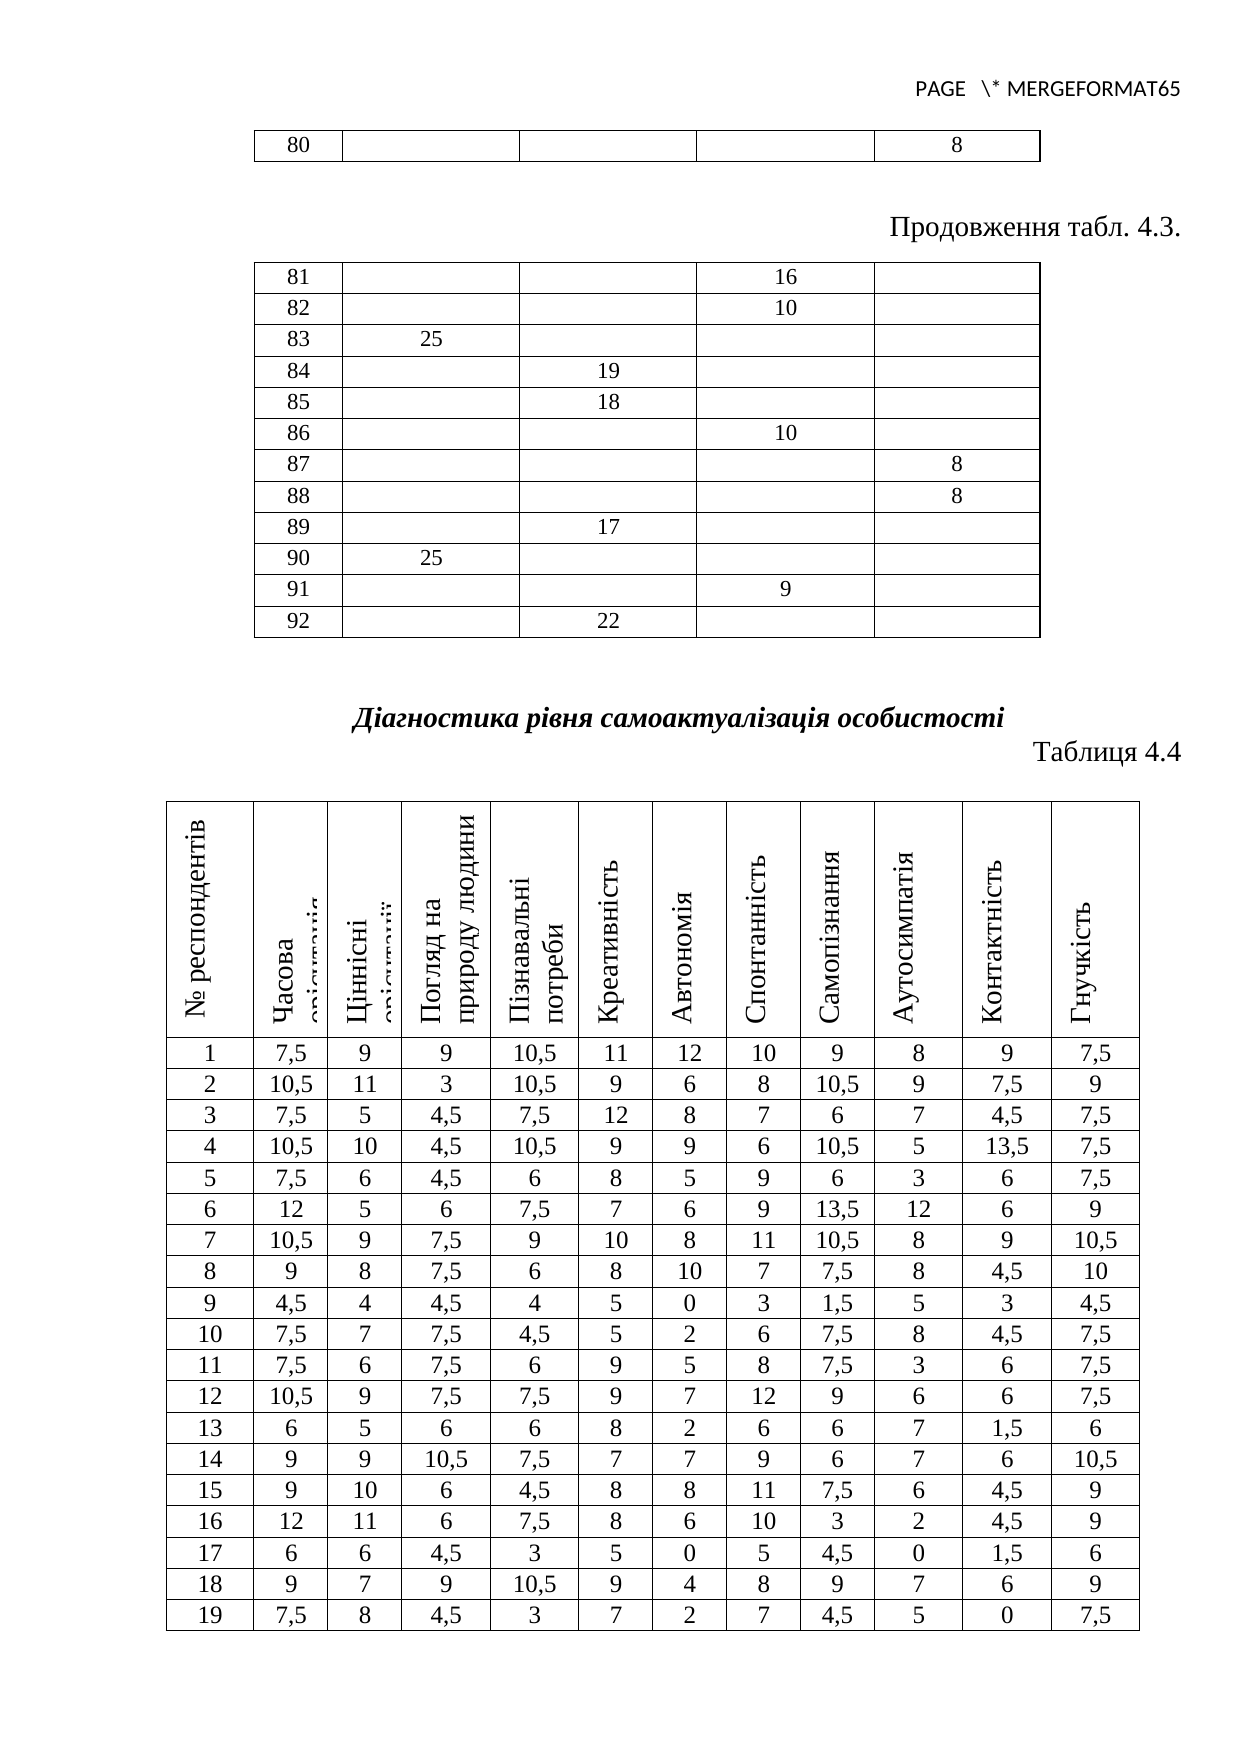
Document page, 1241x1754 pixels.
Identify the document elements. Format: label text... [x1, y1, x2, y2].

table_cell 9 [402, 1569, 490, 1599]
table_cell 9 [801, 1038, 874, 1068]
table_cell 91 [255, 575, 342, 606]
table_cell 3 [167, 1100, 253, 1130]
table_cell 6 [963, 1163, 1051, 1193]
table_cell 4,5 [1052, 1288, 1139, 1318]
table_cell 4,5 [801, 1538, 874, 1568]
table_cell 9 [579, 1131, 652, 1162]
table_cell 6 [727, 1319, 800, 1349]
table_cell [520, 294, 696, 324]
table_cell [343, 388, 519, 418]
text Таблиця 4.4 [177, 734, 1181, 767]
table_cell 7 [875, 1413, 962, 1443]
table_cell 7,5 [491, 1100, 578, 1130]
table_cell 12 [167, 1381, 253, 1412]
table_cell 7,5 [1052, 1381, 1139, 1412]
table_cell 7,5 [254, 1038, 327, 1068]
table_cell 9 [579, 1569, 652, 1599]
table_cell [697, 357, 874, 387]
table_cell 3 [801, 1506, 874, 1537]
table_cell 5 [167, 1163, 253, 1193]
table_cell 9 [167, 1288, 253, 1318]
table_cell 3 [727, 1288, 800, 1318]
table_cell [520, 544, 696, 574]
table_cell 9 [579, 1381, 652, 1412]
table_cell 17 [167, 1538, 253, 1568]
table_cell 17 [520, 513, 696, 543]
table_cell 8 [653, 1100, 726, 1130]
table_cell 9 [1052, 1194, 1139, 1224]
table_cell 8 [579, 1506, 652, 1537]
table_cell 9 [254, 1569, 327, 1599]
table_cell 5 [328, 1100, 401, 1130]
table_cell 0 [875, 1538, 962, 1568]
table_cell 87 [255, 450, 342, 481]
table_cell 5 [875, 1288, 962, 1318]
table_header Контактність [963, 802, 1051, 1037]
table_cell 19 [167, 1600, 253, 1630]
table_cell 1,5 [801, 1288, 874, 1318]
table_header [875, 263, 1039, 293]
table_cell 6 [402, 1413, 490, 1443]
table_cell [343, 131, 519, 161]
table_cell 6 [727, 1413, 800, 1443]
table_cell 5 [875, 1131, 962, 1162]
table_cell 6 [875, 1475, 962, 1505]
table_cell 90 [255, 544, 342, 574]
table_cell [875, 419, 1039, 449]
table_cell 7 [875, 1444, 962, 1474]
table_cell 13,5 [801, 1194, 874, 1224]
table_cell 4,5 [963, 1319, 1051, 1349]
text Продовження табл. 4.3. [177, 209, 1181, 243]
table_cell 9 [697, 575, 874, 606]
table_cell 7 [579, 1444, 652, 1474]
table_cell [697, 325, 874, 356]
table_cell 11 [579, 1038, 652, 1068]
table_cell 6 [801, 1413, 874, 1443]
table_cell 8 [875, 1319, 962, 1349]
table_cell 7,5 [801, 1350, 874, 1380]
table_cell 2 [875, 1506, 962, 1537]
table_header Аутосимпатія [875, 802, 962, 1037]
table_cell 25 [343, 544, 519, 574]
table_cell [343, 419, 519, 449]
table_cell 82 [255, 294, 342, 324]
table_cell 8 [727, 1350, 800, 1380]
table_cell 3 [491, 1600, 578, 1630]
table_cell 10,5 [491, 1131, 578, 1162]
table_header Часова орієнтація [254, 802, 327, 1037]
table_cell 6 [491, 1413, 578, 1443]
table_cell 7 [653, 1381, 726, 1412]
table_cell 11 [727, 1475, 800, 1505]
table_cell 83 [255, 325, 342, 356]
table_cell [875, 575, 1039, 606]
table_cell 6 [963, 1381, 1051, 1412]
table_cell 5 [328, 1413, 401, 1443]
table_cell 2 [167, 1069, 253, 1099]
table_cell 6 [963, 1569, 1051, 1599]
table_header Погляд на природу людини [402, 802, 490, 1037]
table_cell [697, 513, 874, 543]
table_cell [520, 575, 696, 606]
table_cell 7 [579, 1194, 652, 1224]
table_cell [343, 294, 519, 324]
table_cell 6 [1052, 1413, 1139, 1443]
table_cell 6 [875, 1381, 962, 1412]
table_cell 4,5 [491, 1475, 578, 1505]
table_cell 5 [875, 1600, 962, 1630]
table_cell 7,5 [1052, 1600, 1139, 1630]
table_cell 9 [963, 1225, 1051, 1255]
table_cell [520, 325, 696, 356]
table_cell 7 [727, 1100, 800, 1130]
table_cell [343, 607, 519, 637]
table_cell [520, 450, 696, 481]
table_cell 5 [579, 1538, 652, 1568]
table_cell [875, 357, 1039, 387]
table_cell 7 [167, 1225, 253, 1255]
table_cell 3 [963, 1288, 1051, 1318]
table_cell 12 [653, 1038, 726, 1068]
table_cell 0 [653, 1288, 726, 1318]
table_cell 88 [255, 482, 342, 512]
table_cell 86 [255, 419, 342, 449]
table_cell 5 [727, 1538, 800, 1568]
table_cell [697, 450, 874, 481]
table_header [343, 263, 519, 293]
table_cell [343, 357, 519, 387]
table_cell 9 [1052, 1569, 1139, 1599]
table_cell 6 [801, 1444, 874, 1474]
table_cell 19 [520, 357, 696, 387]
table_cell 8 [875, 131, 1039, 161]
table_header № респондентів [167, 802, 253, 1037]
table_cell 10,5 [254, 1381, 327, 1412]
table_cell 3 [402, 1069, 490, 1099]
table_cell 10 [328, 1475, 401, 1505]
table_cell 7,5 [402, 1319, 490, 1349]
table_cell 6 [167, 1194, 253, 1224]
table_cell 7,5 [1052, 1038, 1139, 1068]
table_cell 9 [254, 1475, 327, 1505]
table_cell 9 [254, 1256, 327, 1287]
table_cell 7 [727, 1600, 800, 1630]
table_cell 10,5 [491, 1569, 578, 1599]
table_cell 6 [328, 1538, 401, 1568]
table_cell 4,5 [491, 1319, 578, 1349]
table_cell 10,5 [801, 1225, 874, 1255]
table_cell 7,5 [254, 1100, 327, 1130]
table_cell [343, 482, 519, 512]
table_cell 18 [520, 388, 696, 418]
table_cell 9 [579, 1350, 652, 1380]
table_cell 10,5 [254, 1225, 327, 1255]
table_cell 9 [727, 1444, 800, 1474]
table_cell 10,5 [1052, 1225, 1139, 1255]
table_cell 10,5 [801, 1069, 874, 1099]
table_cell 5 [579, 1319, 652, 1349]
table_cell [875, 325, 1039, 356]
table_cell 7,5 [402, 1350, 490, 1380]
table_cell 6 [328, 1350, 401, 1380]
text Діагностика рівня самоактуалізація особистості [177, 700, 1181, 734]
table_cell 8 [579, 1163, 652, 1193]
table_header Самопізнання [801, 802, 874, 1037]
table_cell 10 [579, 1225, 652, 1255]
table_cell 7,5 [1052, 1163, 1139, 1193]
table_cell 7,5 [963, 1069, 1051, 1099]
table_cell 4,5 [402, 1100, 490, 1130]
table_cell 6 [491, 1163, 578, 1193]
table_cell 4 [653, 1569, 726, 1599]
table_cell 12 [875, 1194, 962, 1224]
table_cell 1,5 [963, 1538, 1051, 1568]
table_cell 6 [727, 1131, 800, 1162]
table_cell 9 [727, 1163, 800, 1193]
table_cell 9 [801, 1381, 874, 1412]
table_cell 6 [653, 1194, 726, 1224]
table_cell 8 [579, 1413, 652, 1443]
table_cell 7 [328, 1319, 401, 1349]
table_cell 10,5 [491, 1038, 578, 1068]
table_cell 8 [875, 1256, 962, 1287]
table_cell 6 [491, 1350, 578, 1380]
table_cell 11 [328, 1069, 401, 1099]
table_cell [875, 607, 1039, 637]
table_cell 13 [167, 1413, 253, 1443]
table_cell 6 [491, 1256, 578, 1287]
table_cell 7,5 [254, 1319, 327, 1349]
table_cell 9 [1052, 1506, 1139, 1537]
table_cell 2 [653, 1413, 726, 1443]
table_cell [520, 131, 696, 161]
table_cell 8 [727, 1069, 800, 1099]
table_cell 16 [167, 1506, 253, 1537]
table_cell 7,5 [254, 1600, 327, 1630]
table_cell 5 [653, 1350, 726, 1380]
table_cell 9 [1052, 1069, 1139, 1099]
table_cell 3 [875, 1163, 962, 1193]
table_cell 8 [653, 1225, 726, 1255]
table_cell 9 [328, 1038, 401, 1068]
table_cell 7,5 [402, 1256, 490, 1287]
table_cell 4,5 [963, 1100, 1051, 1130]
table_cell 9 [328, 1381, 401, 1412]
table_cell 4,5 [963, 1475, 1051, 1505]
table_cell [343, 450, 519, 481]
table_cell [343, 575, 519, 606]
table_cell 6 [254, 1538, 327, 1568]
table_cell 9 [1052, 1475, 1139, 1505]
table_cell 89 [255, 513, 342, 543]
table_cell 9 [328, 1444, 401, 1474]
table_cell 9 [653, 1131, 726, 1162]
table_cell 7,5 [254, 1163, 327, 1193]
table_cell 7,5 [1052, 1131, 1139, 1162]
table_header Гнучкість [1052, 802, 1139, 1037]
table_cell 9 [801, 1569, 874, 1599]
table_cell 7,5 [491, 1444, 578, 1474]
table_cell 15 [167, 1475, 253, 1505]
table_cell 8 [167, 1256, 253, 1287]
table_cell 8 [875, 1225, 962, 1255]
table_cell 4,5 [402, 1131, 490, 1162]
table_cell 5 [653, 1163, 726, 1193]
table_cell 6 [402, 1475, 490, 1505]
table_cell [697, 482, 874, 512]
table_cell 0 [963, 1600, 1051, 1630]
table_cell 8 [727, 1569, 800, 1599]
table_cell 9 [727, 1194, 800, 1224]
table_cell 2 [653, 1600, 726, 1630]
table_cell 13,5 [963, 1131, 1051, 1162]
table_cell 85 [255, 388, 342, 418]
table_cell 1 [167, 1038, 253, 1068]
table_cell 6 [402, 1194, 490, 1224]
table_cell 1,5 [963, 1413, 1051, 1443]
table_cell 8 [875, 1038, 962, 1068]
table_cell 8 [653, 1475, 726, 1505]
table_cell 12 [254, 1194, 327, 1224]
table_cell 10 [727, 1038, 800, 1068]
table_cell 11 [727, 1225, 800, 1255]
table_cell 80 [255, 131, 342, 161]
table_cell 5 [328, 1194, 401, 1224]
table_cell [697, 544, 874, 574]
table_cell 10 [328, 1131, 401, 1162]
table_cell 8 [328, 1600, 401, 1630]
table_cell [343, 513, 519, 543]
table_cell [875, 513, 1039, 543]
table_cell 6 [963, 1444, 1051, 1474]
table_header Пізнавальні потреби [491, 802, 578, 1037]
table_cell 6 [1052, 1538, 1139, 1568]
table_cell [875, 544, 1039, 574]
table_cell 9 [328, 1225, 401, 1255]
table_cell 7 [875, 1569, 962, 1599]
table_header Автономія [653, 802, 726, 1037]
table_cell 7,5 [801, 1319, 874, 1349]
table_cell 6 [963, 1194, 1051, 1224]
table_cell 4 [491, 1288, 578, 1318]
table_cell 6 [963, 1350, 1051, 1380]
table_cell 10,5 [801, 1131, 874, 1162]
table_cell 10 [167, 1319, 253, 1349]
table_cell 4,5 [402, 1288, 490, 1318]
table_cell [520, 482, 696, 512]
table_cell 0 [653, 1538, 726, 1568]
table_cell 7,5 [402, 1381, 490, 1412]
table_cell 7,5 [254, 1350, 327, 1380]
table_cell 7 [328, 1569, 401, 1599]
table_cell 7 [727, 1256, 800, 1287]
table_cell 8 [875, 482, 1039, 512]
table_header 16 [697, 263, 874, 293]
table_cell 6 [402, 1506, 490, 1537]
table_header Ціннісні орієнтації [328, 802, 401, 1037]
table_cell 4,5 [402, 1538, 490, 1568]
table_cell 5 [579, 1288, 652, 1318]
table_cell 9 [963, 1038, 1051, 1068]
table_cell 7,5 [1052, 1319, 1139, 1349]
table_cell 14 [167, 1444, 253, 1474]
table_cell 10 [697, 294, 874, 324]
table_cell [697, 131, 874, 161]
table_cell 6 [653, 1069, 726, 1099]
table_cell 9 [579, 1069, 652, 1099]
table_cell 8 [579, 1475, 652, 1505]
table_cell 9 [875, 1069, 962, 1099]
table_cell 6 [328, 1163, 401, 1193]
table_cell 7,5 [491, 1194, 578, 1224]
table_cell 7,5 [402, 1225, 490, 1255]
table_cell 18 [167, 1569, 253, 1599]
table_cell 10,5 [491, 1069, 578, 1099]
table_cell 7 [653, 1444, 726, 1474]
table_cell 12 [727, 1381, 800, 1412]
table_cell 10,5 [1052, 1444, 1139, 1474]
table_cell 9 [491, 1225, 578, 1255]
table_cell 6 [801, 1163, 874, 1193]
table_cell 10 [727, 1506, 800, 1537]
table_cell [697, 388, 874, 418]
table_cell 8 [875, 450, 1039, 481]
table_cell 12 [254, 1506, 327, 1537]
table_cell 7 [579, 1600, 652, 1630]
table_cell 10,5 [402, 1444, 490, 1474]
table_cell 6 [254, 1413, 327, 1443]
table_cell 4,5 [402, 1600, 490, 1630]
table_cell [697, 607, 874, 637]
table_cell 4 [328, 1288, 401, 1318]
table_cell 22 [520, 607, 696, 637]
table_cell 7,5 [491, 1381, 578, 1412]
table_cell 4,5 [254, 1288, 327, 1318]
table_cell 8 [579, 1256, 652, 1287]
table_cell 11 [167, 1350, 253, 1380]
table_cell 3 [875, 1350, 962, 1380]
table_cell 2 [653, 1319, 726, 1349]
table_cell 11 [328, 1506, 401, 1537]
table_cell 10,5 [254, 1069, 327, 1099]
table_cell 4,5 [801, 1600, 874, 1630]
table_cell 7,5 [801, 1256, 874, 1287]
table_cell 84 [255, 357, 342, 387]
table_header 81 [255, 263, 342, 293]
table_cell 4,5 [963, 1256, 1051, 1287]
table_cell 92 [255, 607, 342, 637]
table_cell 9 [254, 1444, 327, 1474]
table_cell 7,5 [1052, 1350, 1139, 1380]
table_cell 10 [1052, 1256, 1139, 1287]
table_cell 3 [491, 1538, 578, 1568]
table_cell 6 [801, 1100, 874, 1130]
table_cell 10 [653, 1256, 726, 1287]
table_cell 7,5 [801, 1475, 874, 1505]
table_cell 7,5 [491, 1506, 578, 1537]
table_cell 10 [697, 419, 874, 449]
table_cell [875, 294, 1039, 324]
table_cell 25 [343, 325, 519, 356]
table_cell 4,5 [402, 1163, 490, 1193]
table_cell 9 [402, 1038, 490, 1068]
table_cell 7 [875, 1100, 962, 1130]
table_header Спонтанність [727, 802, 800, 1037]
table_cell 7,5 [1052, 1100, 1139, 1130]
table_cell [520, 419, 696, 449]
table_cell 6 [653, 1506, 726, 1537]
table_header [520, 263, 696, 293]
table_cell 4,5 [963, 1506, 1051, 1537]
table_cell 4 [167, 1131, 253, 1162]
table_header Креативність [579, 802, 652, 1037]
table_cell [875, 388, 1039, 418]
table_cell 12 [579, 1100, 652, 1130]
table_cell 10,5 [254, 1131, 327, 1162]
table_cell 8 [328, 1256, 401, 1287]
